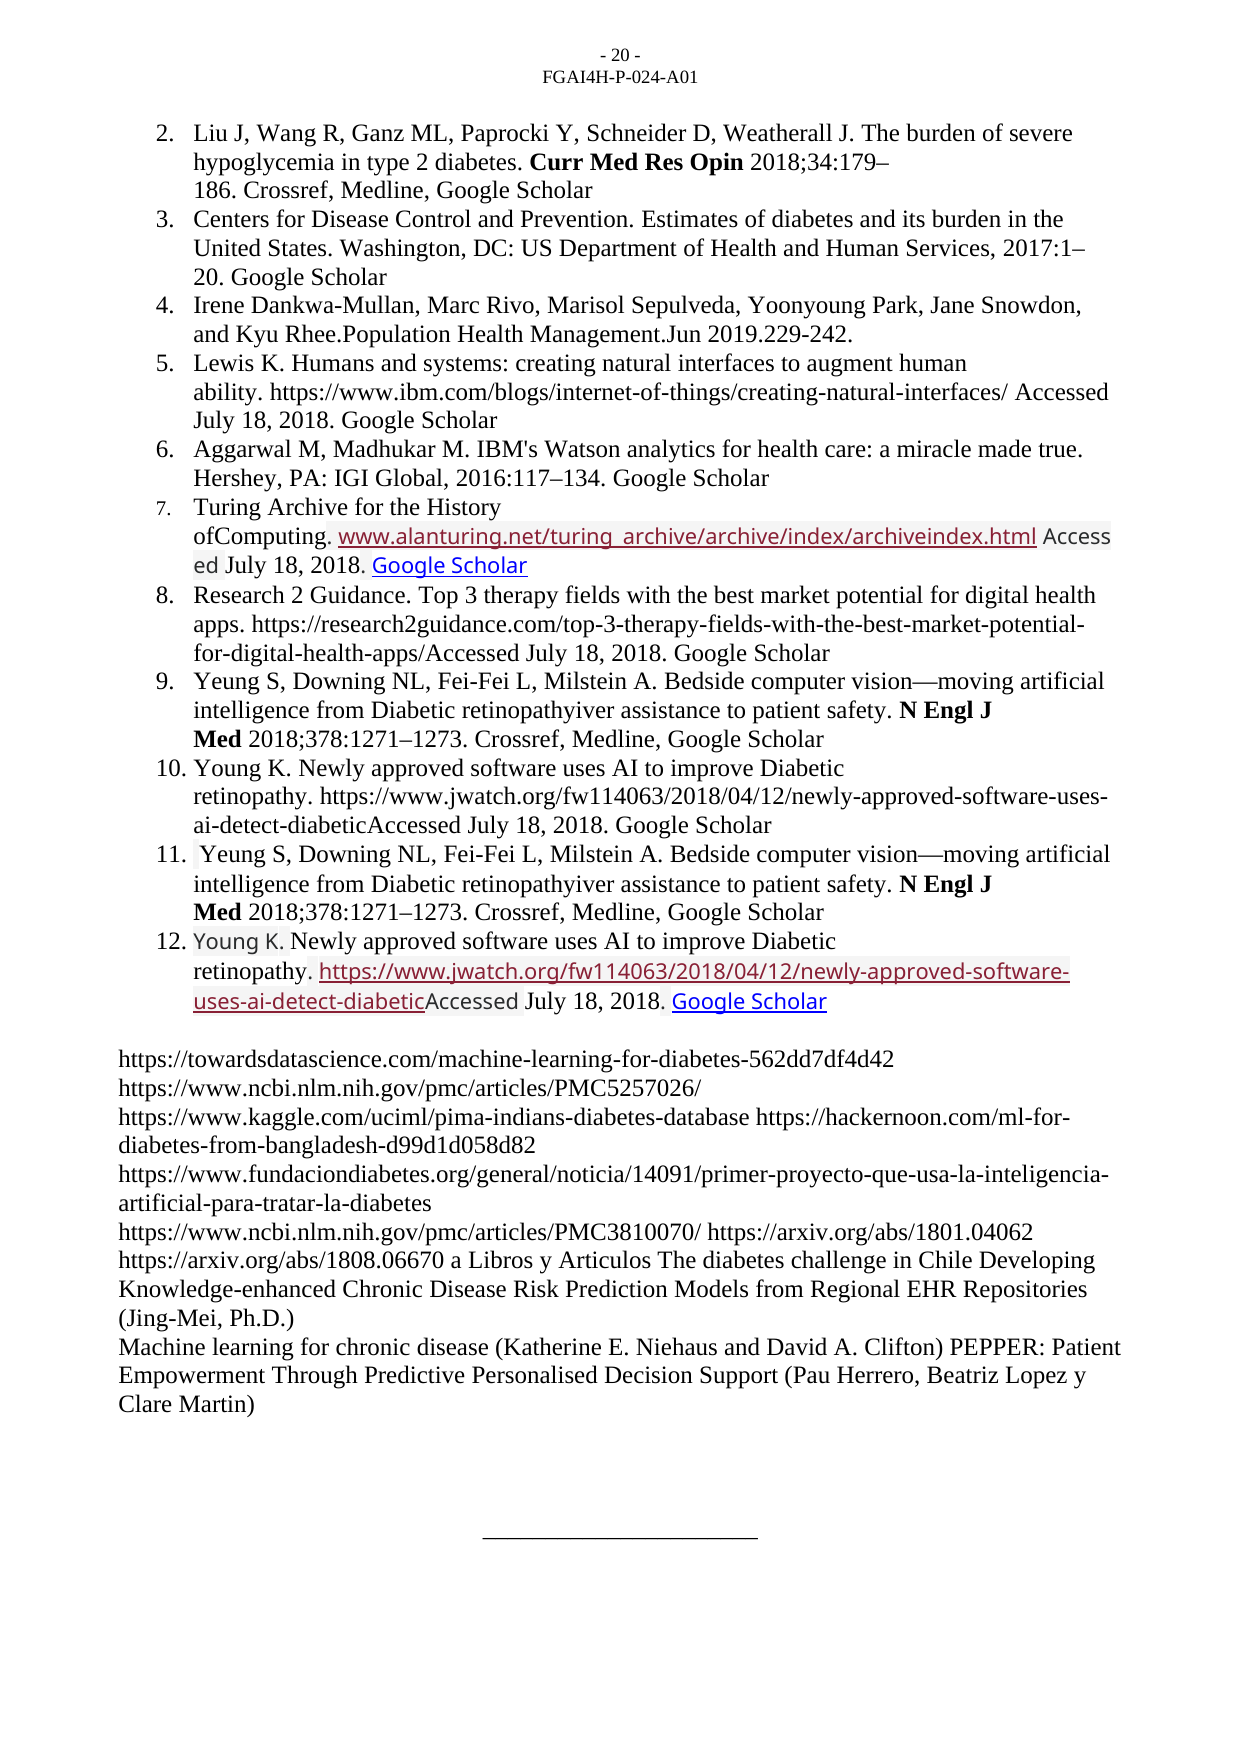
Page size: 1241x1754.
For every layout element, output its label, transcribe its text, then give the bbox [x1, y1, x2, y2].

list Aggarwal M, Madhukar M. IBM's Watson analytics for health care: a miracle made true. Hershey, PA: IGI Global, 2016:117–134. Google Scholar [156, 434, 1122, 492]
list Young K. Newly approved software uses AI to improve Diabetic retinopathy. https://www.jwatch.org/fw114063/2018/04/12/newly-approved-software-uses-ai-detect-diabeticAccessed July 18, 2018. Google Scholar [156, 753, 1122, 839]
list Young K. Newly approved software uses AI to improve Diabetic retinopathy. https://www.jwatch.org/fw114063/2018/04/12/newly-approved-software-uses-ai-detect-diabeticAccessed July 18, 2018. Google Scholar [156, 926, 1122, 1016]
list Research 2 Guidance. Top 3 therapy fields with the best market potential for digital health apps. https://research2guidance.com/top-3-therapy-fields-with-the-best-market-potential-for-digital-health-apps/Accessed July 18, 2018. Google Scholar [156, 580, 1122, 666]
list Irene Dankwa-Mullan, Marc Rivo, Marisol Sepulveda, Yoonyoung Park, Jane Snowdon, and Kyu Rhee.Population Health Management.Jun 2019.229-242. [156, 291, 1122, 348]
text https://towardsdatascience.com/machine-learning-for-diabetes-562dd7df4d42 https://www.ncbi.nlm.nih.gov/pmc/articles/PMC5257026/ [118, 1044, 1122, 1102]
list Liu J, Wang R, Ganz ML, Paprocki Y, Schneider D, Weatherall J. The burden of severe hypoglycemia in type 2 diabetes. Curr Med Res Opin 2018;34:179–186. Crossref, Medline, Google Scholar [156, 118, 1122, 204]
text https://www.ncbi.nlm.nih.gov/pmc/articles/PMC3810070/ https://arxiv.org/abs/1801.04062 https://arxiv.org/abs/1808.06670 a Libros y Articulos The diabetes challenge in Chile Developing Knowledge-enhanced Chronic Disease Risk Prediction Models from Regional EHR Repositories (Jing-Mei, Ph.D.) [118, 1217, 1122, 1332]
text ______________________ [118, 1513, 1122, 1542]
list Yeung S, Downing NL, Fei-Fei L, Milstein A. Bedside computer vision—moving artificial intelligence from Diabetic retinopathyiver assistance to patient safety. N Engl J Med 2018;378:1271–1273. Crossref, Medline, Google Scholar [156, 666, 1122, 753]
list Lewis K. Humans and systems: creating natural interfaces to augment human ability. https://www.ibm.com/blogs/internet-of-things/creating-natural-interfaces/ Accessed July 18, 2018. Google Scholar [156, 348, 1122, 434]
text https://www.kaggle.com/uciml/pima-indians-diabetes-database https://hackernoon.com/ml-for-diabetes-from-bangladesh-d99d1d058d82 [118, 1102, 1122, 1159]
list Turing Archive for the History ofComputing. www.alanturing.net/turing_archive/archive/index/archiveindex.html Accessed July 18, 2018. Google Scholar [156, 492, 1122, 580]
list Yeung S, Downing NL, Fei-Fei L, Milstein A. Bedside computer vision—moving artificial intelligence from Diabetic retinopathyiver assistance to patient safety. N Engl J Med 2018;378:1271–1273. Crossref, Medline, Google Scholar [156, 839, 1122, 926]
list Centers for Disease Control and Prevention. Estimates of diabetes and its burden in the United States. Washington, DC: US Department of Health and Human Services, 2017:1–20. Google Scholar [156, 204, 1122, 291]
text https://www.fundaciondiabetes.org/general/noticia/14091/primer-proyecto-que-usa-la-inteligencia-artificial-para-tratar-la-diabetes [118, 1159, 1122, 1217]
text Machine learning for chronic disease (Katherine E. Niehaus and David A. Clifton) PEPPER: Patient Empowerment Through Predictive Personalised Decision Support (Pau Herrero, Beatriz Lopez y Clare Martin) [118, 1332, 1122, 1418]
